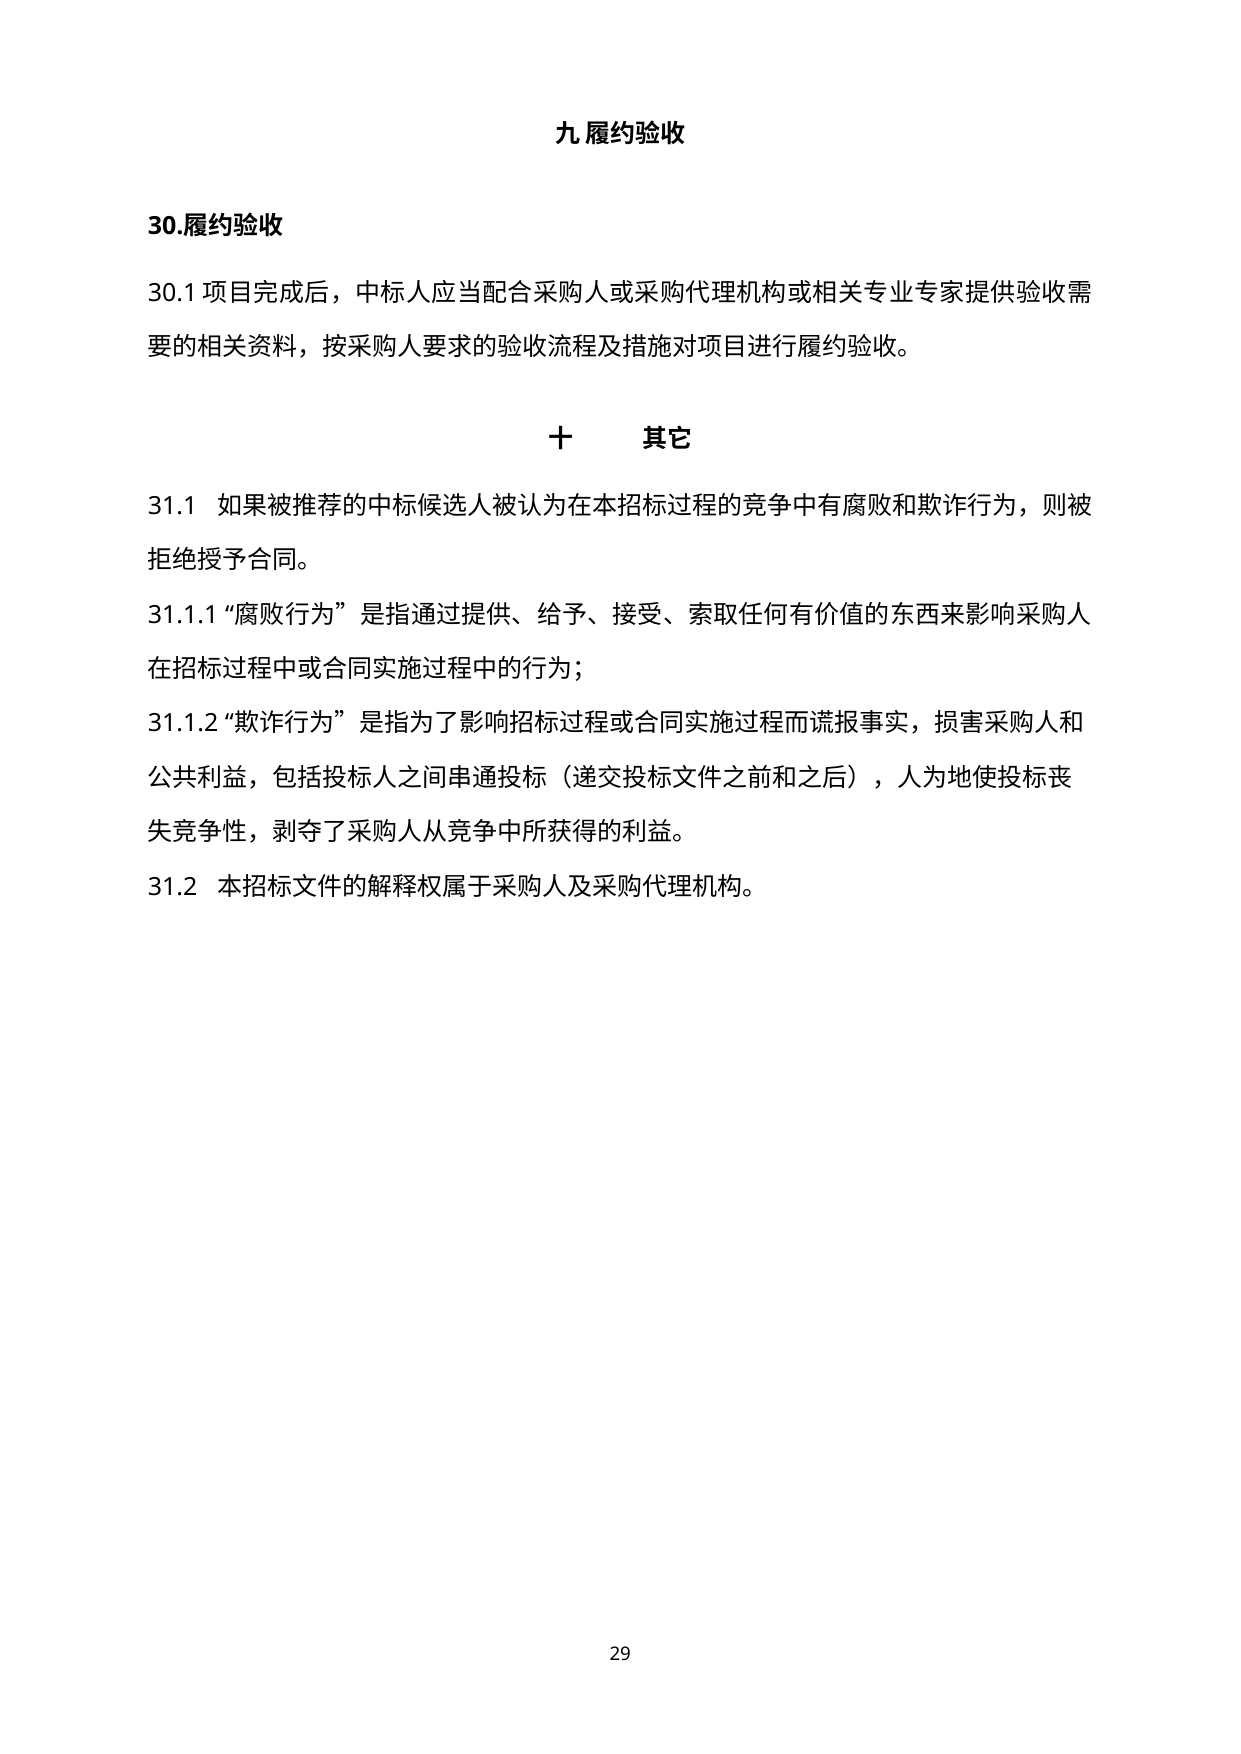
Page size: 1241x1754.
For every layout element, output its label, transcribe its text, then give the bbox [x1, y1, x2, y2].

text 31.2 本招标文件的解释权属于采购人及采购代理机构。 [148, 866, 1092, 902]
text 31.1.2 “欺诈行为”是指为了影响招标过程或合同实施过程而谎报事实，损害采购人和公共利益，包括投标人之间串通投标（递交投标文件之前和之后），人为地使投标丧失竞争性，剥夺了采购人从竞争中所获得的利益。 [148, 703, 1092, 848]
text 30.1项目完成后，中标人应当配合采购人或采购代理机构或相关专业专家提供验收需要的相关资料，按采购人要求的验收流程及措施对项目进行履约验收。 [148, 272, 1092, 363]
text 31.1.1 “腐败行为”是指通过提供、给予、接受、索取任何有价值的东西来影响采购人在招标过程中或合同实施过程中的行为； [148, 594, 1092, 685]
subtitle 十 其它 [148, 418, 1092, 455]
text 31.1 如果被推荐的中标候选人被认为在本招标过程的竞争中有腐败和欺诈行为，则被拒绝授予合同。 [148, 485, 1092, 576]
subtitle 30.履约验收 [148, 205, 1092, 242]
subtitle 九 履约验收 [148, 113, 1092, 150]
